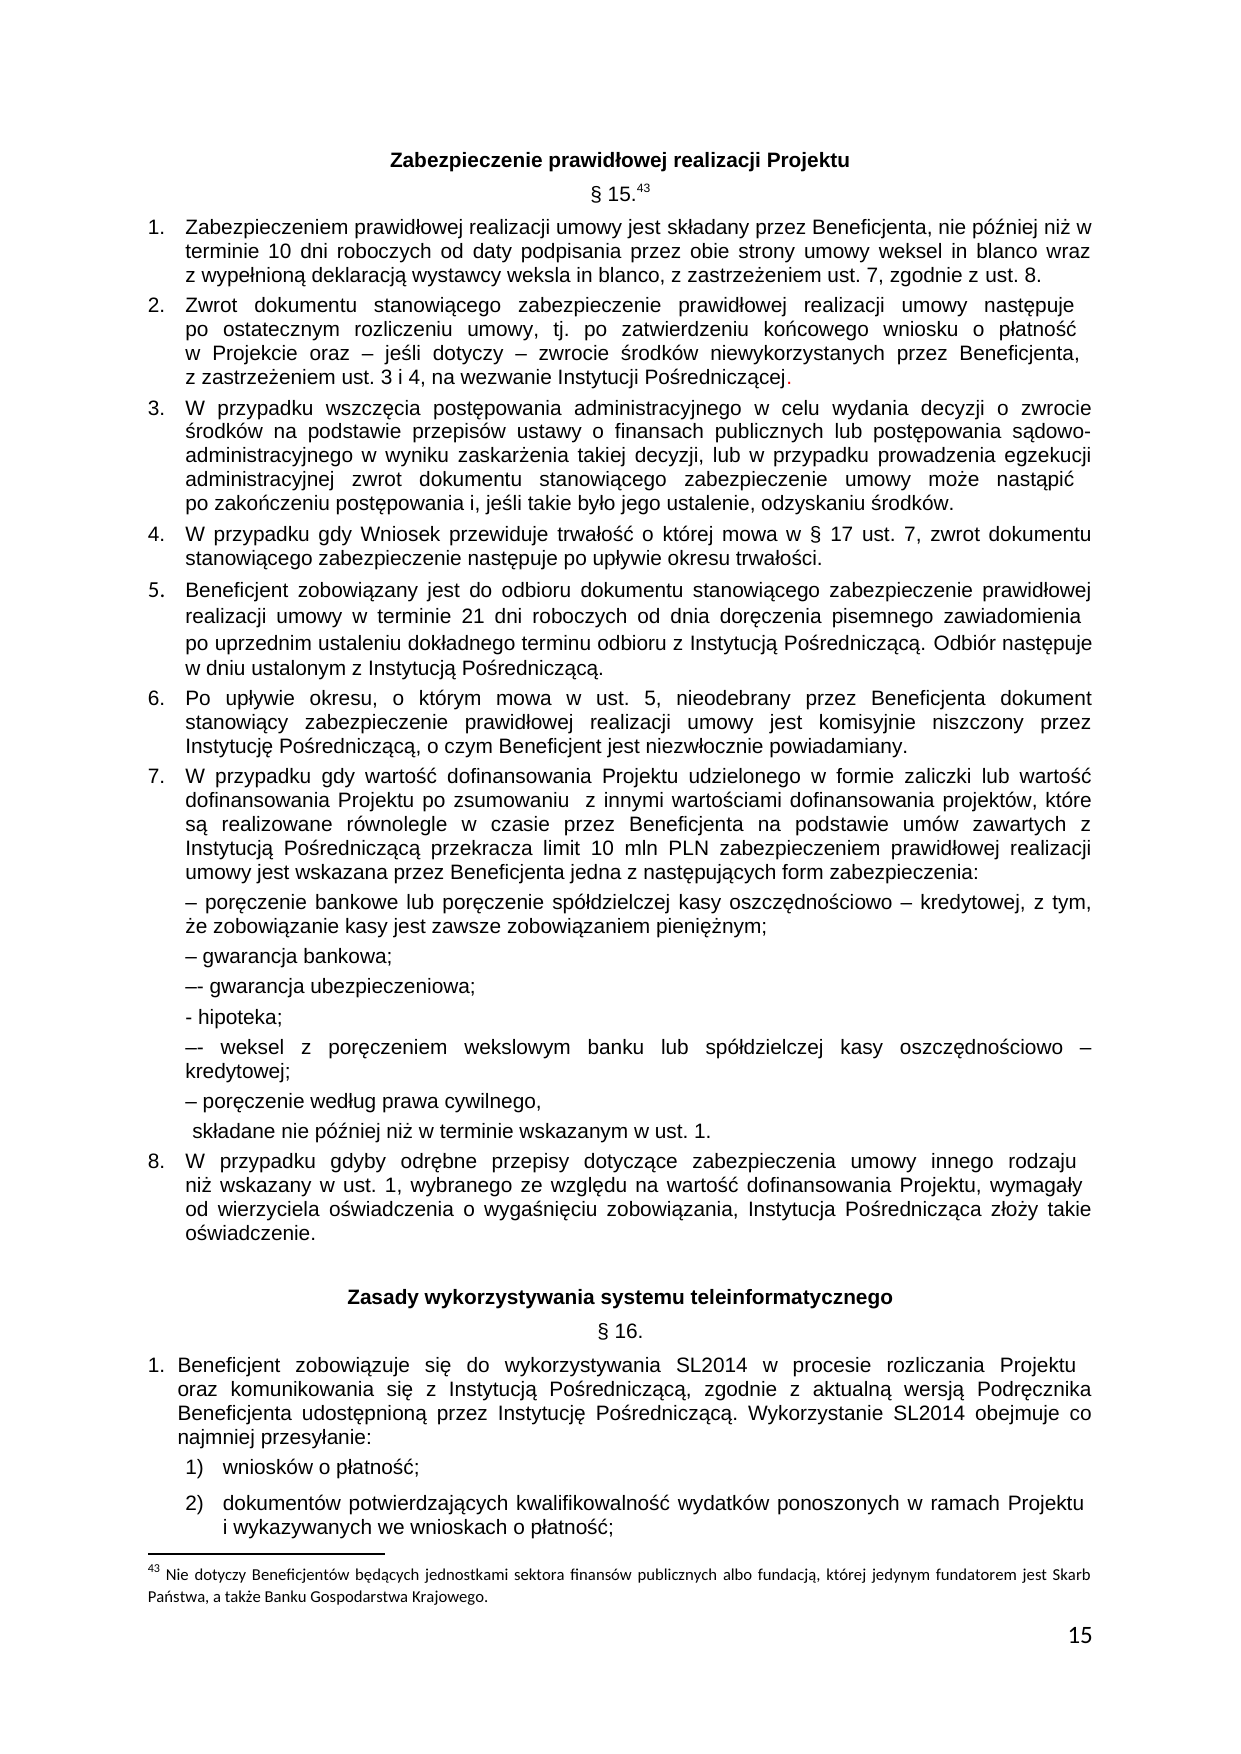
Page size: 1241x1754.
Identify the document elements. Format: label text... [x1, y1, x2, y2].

list Zabezpieczeniem prawidłowej realizacji umowy jest składany przez Beneficjenta, nie później niż w terminie 10 dni roboczych od daty podpisania przez obie strony umowy weksel in blanco wraz z wypełnioną deklaracją wystawcy weksla in blanco, z zastrzeżeniem ust. 7, zgodnie z ust. 8. [148, 215, 1092, 287]
list dokumentów potwierdzających kwalifikowalność wydatków ponoszonych w ramach Projektu i wykazywanych we wnioskach o płatność; [185, 1491, 1092, 1539]
text – poręczenie według prawa cywilnego, [185, 1089, 1092, 1113]
text składane nie później niż w terminie wskazanym w ust. 1. [148, 1119, 1092, 1143]
list W przypadku wszczęcia postępowania administracyjnego w celu wydania decyzji o zwrocie środków na podstawie przepisów ustawy o finansach publicznych lub postępowania sądowo-administracyjnego w wyniku zaskarżenia takiej decyzji, lub w przypadku prowadzenia egzekucji administracyjnej zwrot dokumentu stanowiącego zabezpieczenie umowy może nastąpić po zakończeniu postępowania i, jeśli takie było jego ustalenie, odzyskaniu środków. [148, 395, 1092, 515]
list Beneficjent zobowiązuje się do wykorzystywania SL2014 w procesie rozliczania Projektu oraz komunikowania się z Instytucją Pośredniczącą, zgodnie z aktualną wersją Podręcznika Beneficjenta udostępnioną przez Instytucję Pośredniczącą. Wykorzystanie SL2014 obejmuje co najmniej przesyłanie: [148, 1353, 1092, 1448]
text Zabezpieczenie prawidłowej realizacji Projektu [148, 148, 1092, 172]
list W przypadku gdyby odrębne przepisy dotyczące zabezpieczenia umowy innego rodzaju niż wskazany w ust. 1, wybranego ze względu na wartość dofinansowania Projektu, wymagały od wierzyciela oświadczenia o wygaśnięciu zobowiązania, Instytucja Pośrednicząca złoży takie oświadczenie. [148, 1149, 1092, 1245]
list wniosków o płatność; [185, 1455, 1092, 1479]
list Zwrot dokumentu stanowiącego zabezpieczenie prawidłowej realizacji umowy następuje po ostatecznym rozliczeniu umowy, tj. po zatwierdzeniu końcowego wniosku o płatność w Projekcie oraz – jeśli dotyczy – zwrocie środków niewykorzystanych przez Beneficjenta, z zastrzeżeniem ust. 3 i 4, na wezwanie Instytucji Pośredniczącej. [148, 293, 1092, 389]
text – gwarancja bankowa; [185, 944, 1092, 968]
list W przypadku gdy Wniosek przewiduje trwałość o której mowa w § 17 ust. 7, zwrot dokumentu stanowiącego zabezpieczenie następuje po upływie okresu trwałości. [148, 521, 1092, 569]
text –- weksel z poręczeniem wekslowym banku lub spółdzielczej kasy oszczędnościowo – kredytowej; [185, 1035, 1092, 1083]
list W przypadku gdy wartość dofinansowania Projektu udzielonego w formie zaliczki lub wartość dofinansowania Projektu po zsumowaniu z innymi wartościami dofinansowania projektów, które są realizowane równolegle w czasie przez Beneficjenta na podstawie umów zawartych z Instytucją Pośredniczącą przekracza limit 10 mln PLN zabezpieczeniem prawidłowej realizacji umowy jest wskazana przez Beneficjenta jedna z następujących form zabezpieczenia: [148, 764, 1092, 884]
text - hipoteka; [185, 1004, 1092, 1028]
list Po upływie okresu, o którym mowa w ust. 5, nieodebrany przez Beneficjenta dokument stanowiący zabezpieczenie prawidłowej realizacji umowy jest komisyjnie niszczony przez Instytucję Pośredniczącą, o czym Beneficjent jest niezwłocznie powiadamiany. [148, 686, 1092, 758]
text § 16. [148, 1319, 1092, 1343]
text –- gwarancja ubezpieczeniowa; [185, 974, 1092, 998]
text § 15. [148, 181, 1092, 205]
list Beneficjent zobowiązany jest do odbioru dokumentu stanowiącego zabezpieczenie prawidłowej realizacji umowy w terminie 21 dni roboczych od dnia doręczenia pisemnego zawiadomienia po uprzednim ustaleniu dokładnego terminu odbioru z Instytucją Pośredniczącą. Odbiór następuje w dniu ustalonym z Instytucją Pośredniczącą. [148, 576, 1092, 679]
text Zasady wykorzystywania systemu teleinformatycznego [148, 1285, 1092, 1309]
text – poręczenie bankowe lub poręczenie spółdzielczej kasy oszczędnościowo – kredytowej, z tym, że zobowiązanie kasy jest zawsze zobowiązaniem pieniężnym; [185, 890, 1092, 938]
